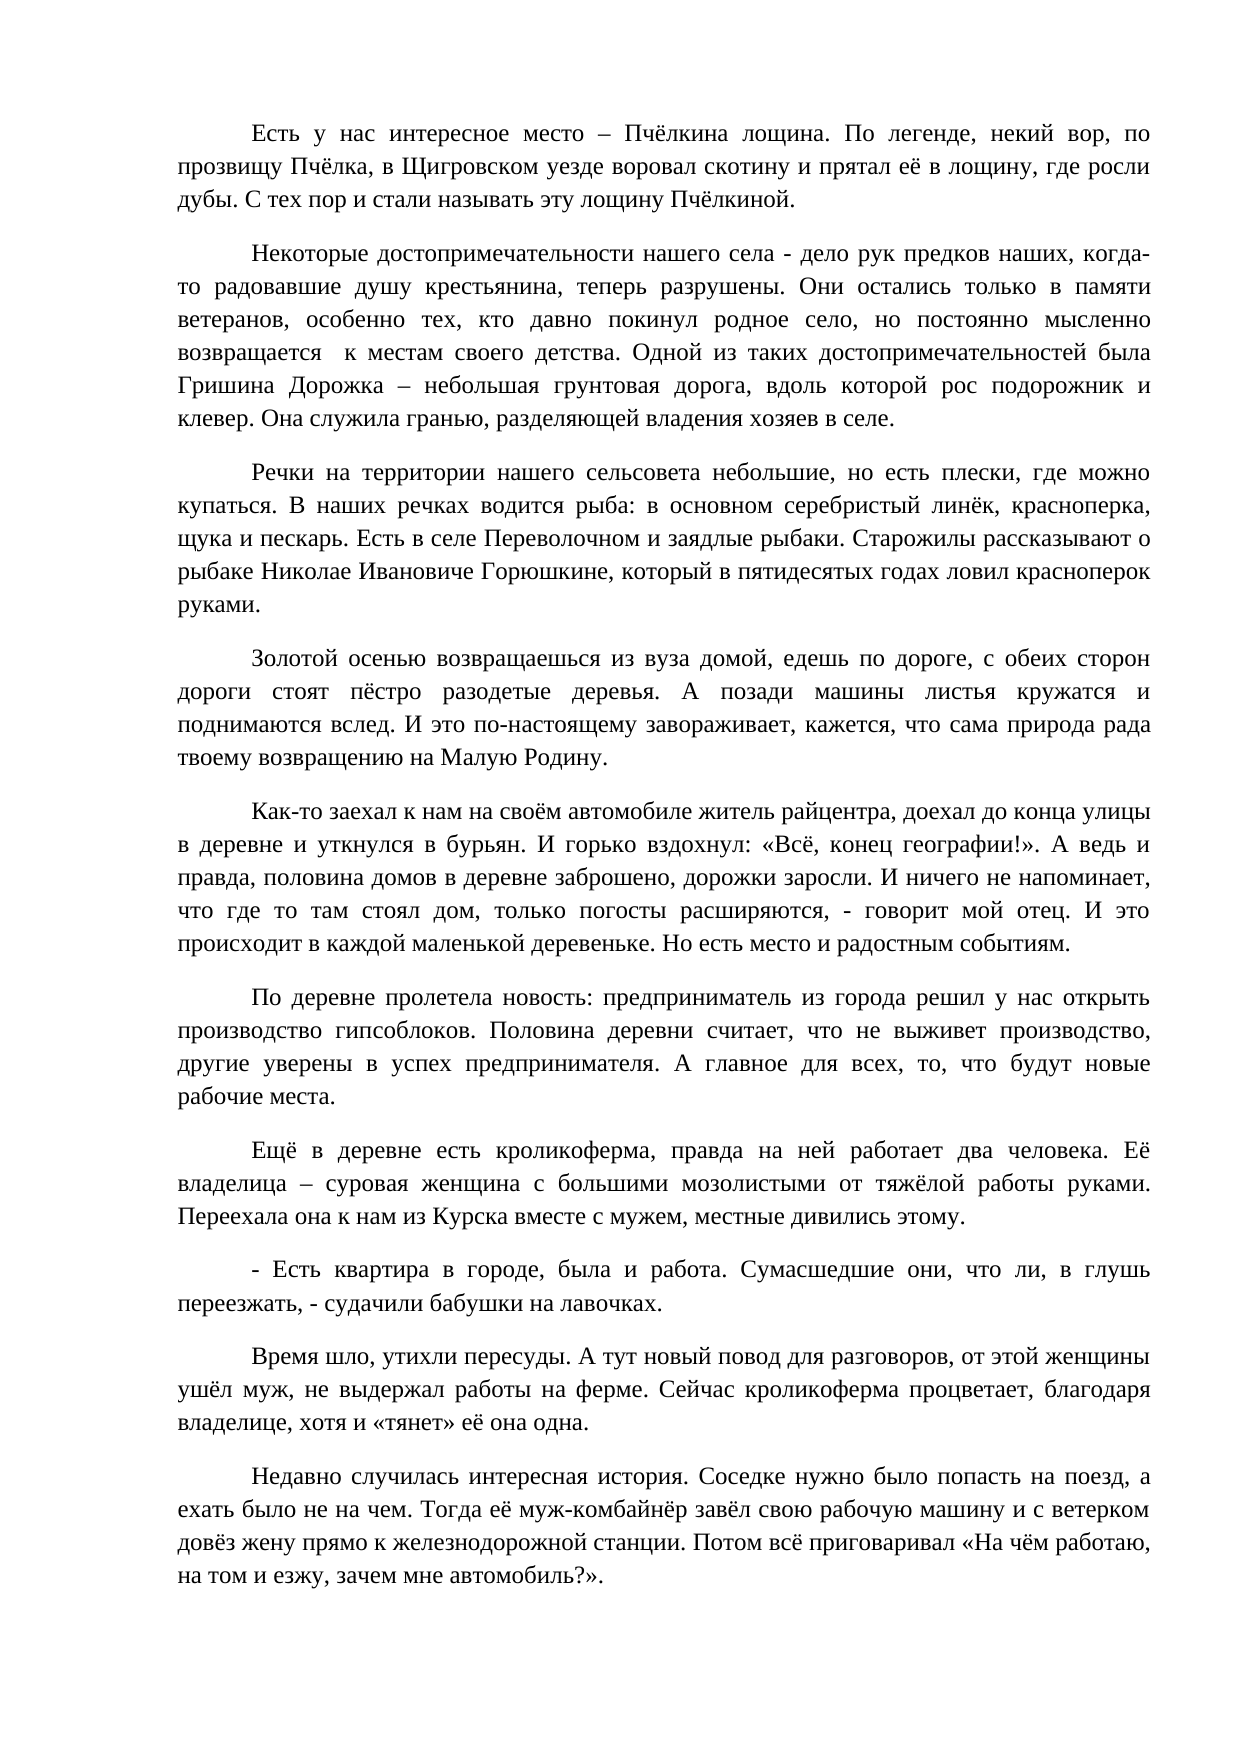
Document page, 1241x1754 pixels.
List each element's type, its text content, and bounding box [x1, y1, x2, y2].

text - Есть квартира в городе, была и работа. Сумасшедшие они, что ли, в глушь переезжать, - судачили бабушки на лавочках. [177, 1254, 1152, 1316]
text По деревне пролетела новость: предприниматель из города решил у нас открыть производство гипсоблоков. Половина деревни считает, что не выживет производство, другие уверены в успех предпринимателя. А главное для всех, то, что будут новые рабочие места. [177, 982, 1152, 1109]
text Недавно случилась интересная история. Соседке нужно было попасть на поезд, а ехать было не на чем. Тогда её муж-комбайнёр завёл свою рабочую машину и с ветерком довёз жену прямо к железнодорожной станции. Потом всё приговаривал «На чём работаю, на том и езжу, зачем мне автомобиль?». [177, 1461, 1152, 1589]
text Есть у нас интересное место – Пчёлкина лощина. По легенде, некий вор, по прозвищу Пчёлка, в Щигровском уезде воровал скотину и прятал её в лощину, где росли дубы. С тех пор и стали называть эту лощину Пчёлкиной. [177, 118, 1152, 213]
text Речки на территории нашего сельсовета небольшие, но есть плески, где можно купаться. В наших речках водится рыба: в основном серебристый линёк, красноперка, щука и пескарь. Есть в селе Переволочном и заядлые рыбаки. Старожилы рассказывают о рыбаке Николае Ивановиче Горюшкине, который в пятидесятых годах ловил красноперок руками. [177, 457, 1152, 618]
text Золотой осенью возвращаешься из вуза домой, едешь по дороге, с обеих сторон дороги стоят пёстро разодетые деревья. А позади машины листья кружатся и поднимаются вслед. И это по-настоящему завораживает, кажется, что сама природа рада твоему возвращению на Малую Родину. [177, 643, 1152, 771]
text Как-то заехал к нам на своём автомобиле житель райцентра, доехал до конца улицы в деревне и уткнулся в бурьян. И горько вздохнул: «Всё, конец географии!». А ведь и правда, половина домов в деревне заброшено, дорожки заросли. И ничего не напоминает, что где то там стоял дом, только погосты расширяются, - говорит мой отец. И это происходит в каждой маленькой деревеньке. Но есть место и радостным событиям. [177, 796, 1152, 957]
text Ещё в деревне есть кроликоферма, правда на ней работает два человека. Её владелица – суровая женщина с большими мозолистыми от тяжёлой работы руками. Переехала она к нам из Курска вместе с мужем, местные дивились этому. [177, 1135, 1152, 1229]
text Время шло, утихли пересуды. А тут новый повод для разговоров, от этой женщины ушёл муж, не выдержал работы на ферме. Сейчас кроликоферма процветает, благодаря владелице, хотя и «тянет» её она одна. [177, 1341, 1152, 1436]
text Некоторые достопримечательности нашего села - дело рук предков наших, когда-то радовавшие душу крестьянина, теперь разрушены. Они остались только в памяти ветеранов, особенно тех, кто давно покинул родное село, но постоянно мысленно возвращается к местам своего детства. Одной из таких достопримечательностей была Гришина Дорожка – небольшая грунтовая дорога, вдоль которой рос подорожник и клевер. Она служила гранью, разделяющей владения хозяев в селе. [177, 238, 1152, 432]
